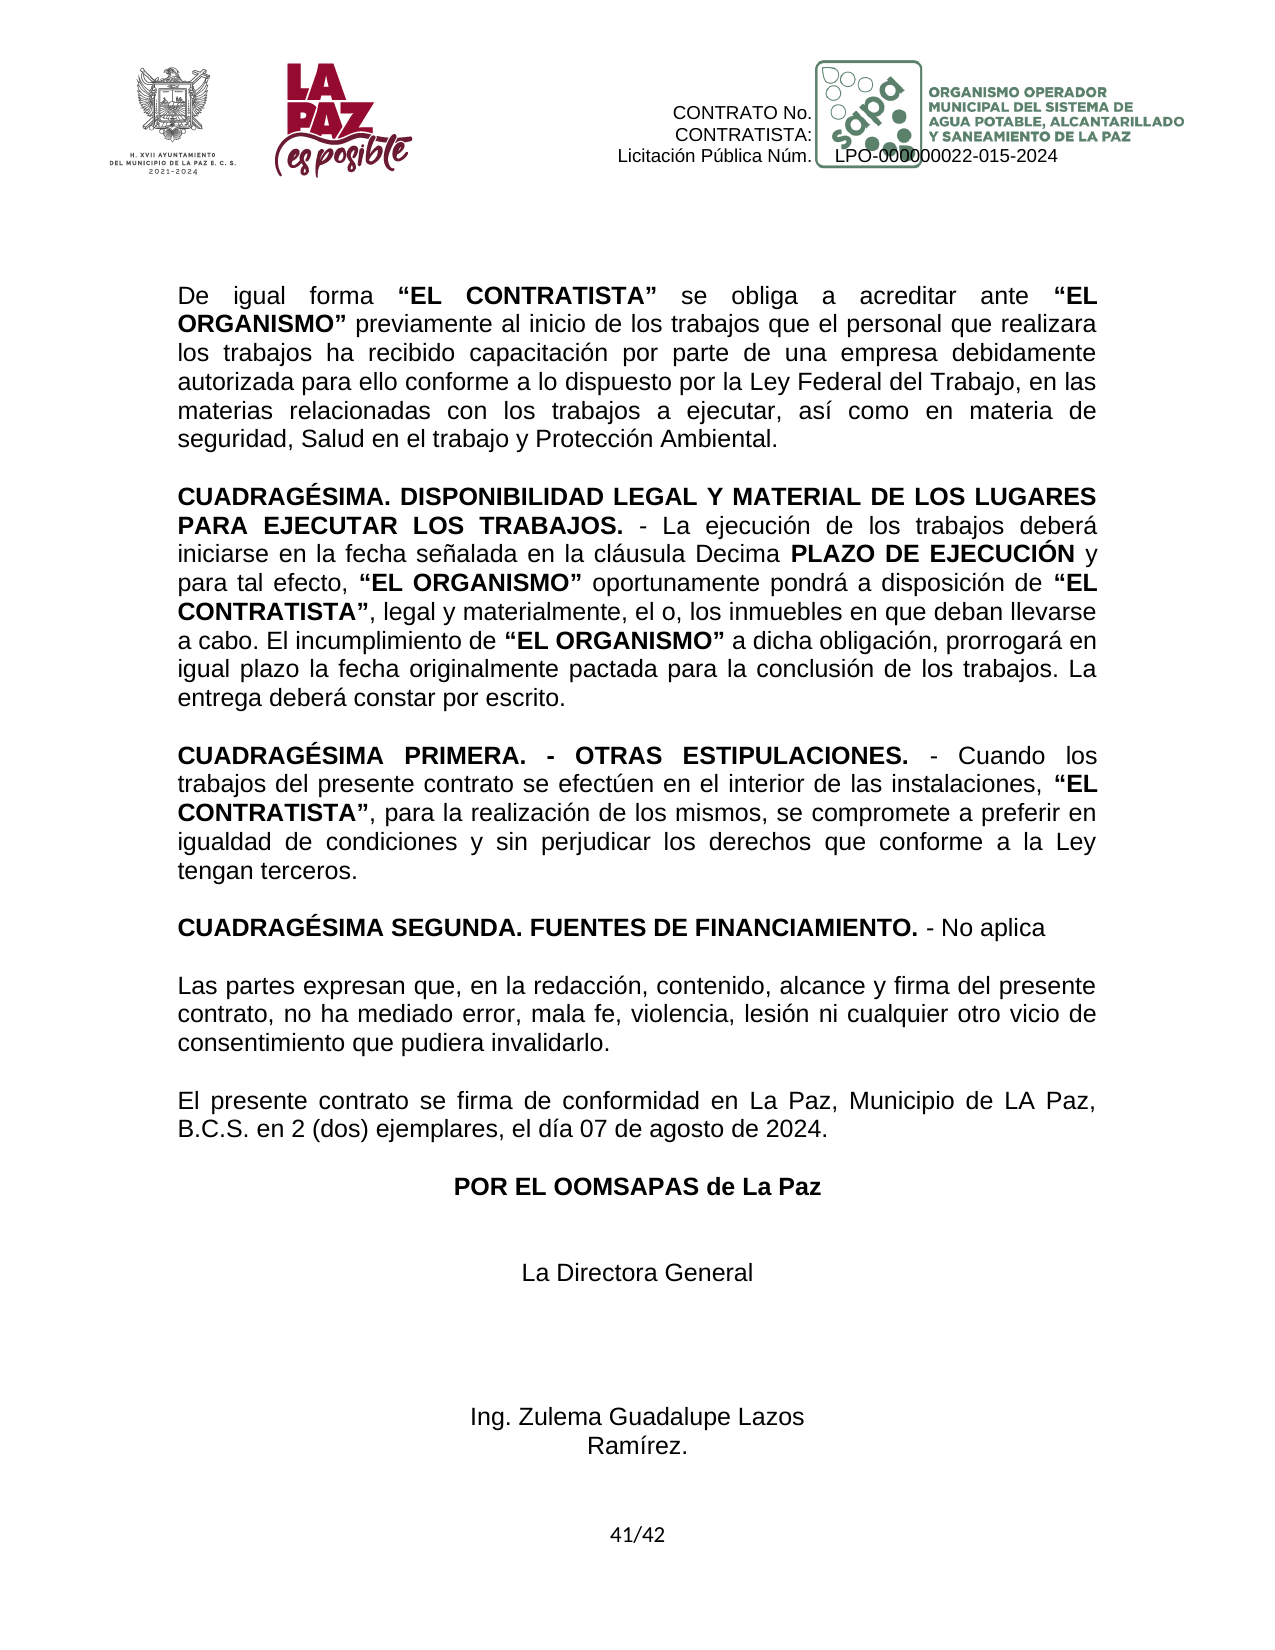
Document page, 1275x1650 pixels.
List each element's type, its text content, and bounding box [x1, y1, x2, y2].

picture [109, 44, 422, 186]
text De igual forma “EL CONTRATISTA” se obliga a acreditar ante “EL ORGANISMO” previamente al inicio de los trabajos que el personal que realizara los trabajos ha recibido capacitación por parte de una empresa debidamente autorizada para ello conforme a lo dispuesto por la Ley Federal del Trabajo, en las materias relacionadas con los trabajos a ejecutar, así como en materia de seguridad, Salud en el trabajo y Protección Ambiental. [177, 281, 1098, 453]
table_header La Directora General Ing. Zulema Guadalupe Lazos Ramírez. [408, 1258, 867, 1459]
text CUADRAGÉSIMA SEGUNDA. FUENTES DE FINANCIAMIENTO. - No aplica [177, 913, 1098, 942]
text Las partes expresan que, en la redacción, contenido, alcance y firma del presente contrato, no ha mediado error, mala fe, violencia, lesión ni cualquier otro vicio de consentimiento que pudiera invalidarlo. [177, 971, 1098, 1057]
text POR EL OOMSAPAS de La Paz [177, 1172, 1098, 1201]
text CUADRAGÉSIMA. DISPONIBILIDAD LEGAL Y MATERIAL DE LOS LUGARES PARA EJECUTAR LOS TRABAJOS. - La ejecución de los trabajos deberá iniciarse en la fecha señalada en la cláusula Decima PLAZO DE EJECUCIÓN y para tal efecto, “EL ORGANISMO” oportunamente pondrá a disposición de “EL CONTRATISTA”, legal y materialmente, el o, los inmuebles en que deban llevarse a cabo. El incumplimiento de “EL ORGANISMO” a dicha obligación, prorrogará en igual plazo la fecha originalmente pactada para la conclusión de los trabajos. La entrega deberá constar por escrito. [177, 482, 1098, 712]
picture [807, 36, 1193, 192]
text El presente contrato se firma de conformidad en La Paz, Municipio de LA Paz, B.C.S. en 2 (dos) ejemplares, el día 07 de agosto de 2024. [177, 1086, 1098, 1143]
text CUADRAGÉSIMA PRIMERA. - OTRAS ESTIPULACIONES. - Cuando los trabajos del presente contrato se efectúen en el interior de las instalaciones, “EL CONTRATISTA”, para la realización de los mismos, se compromete a preferir en igualdad de condiciones y sin perjudicar los derechos que conforme a la Ley tengan terceros. [177, 741, 1098, 884]
